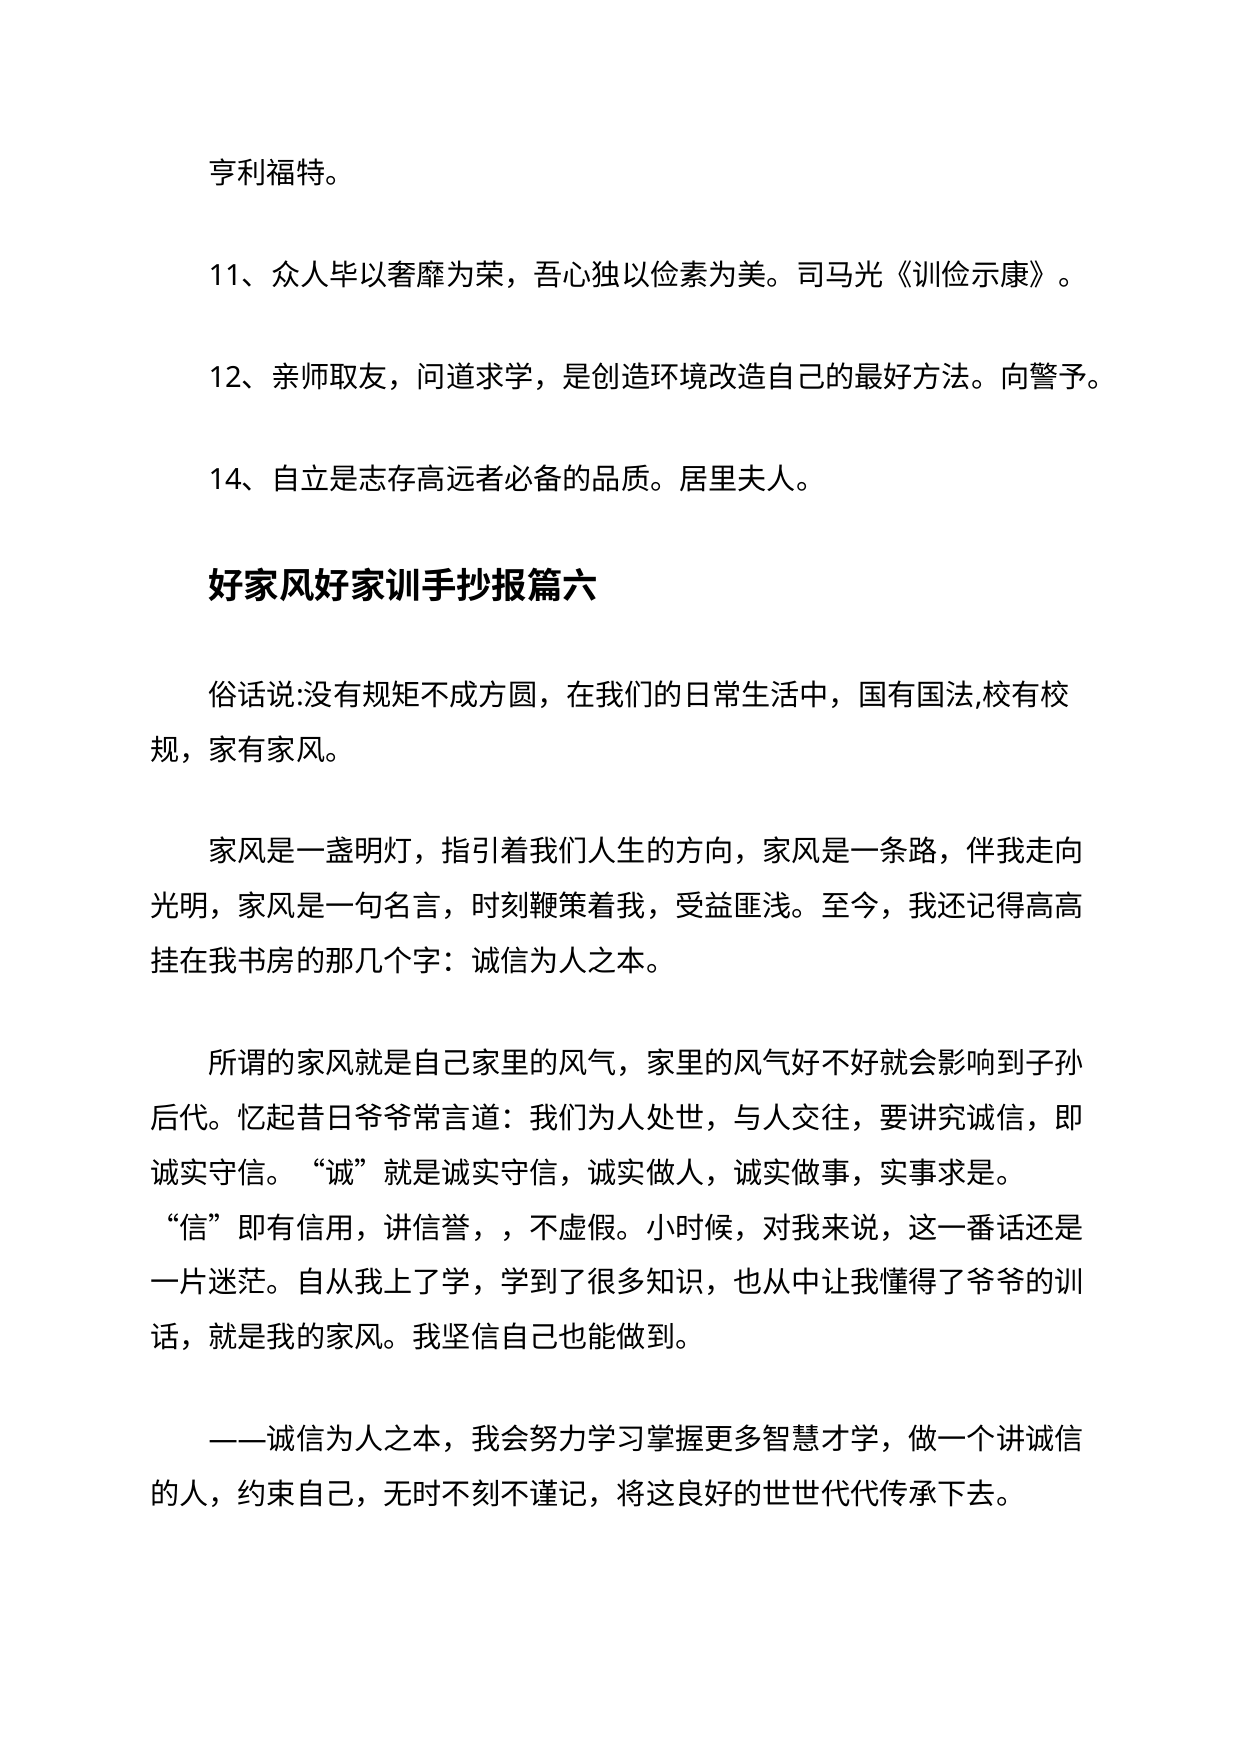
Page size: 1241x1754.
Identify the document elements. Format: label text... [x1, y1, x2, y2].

text 家风是一盏明灯，指引着我们人生的方向，家风是一条路，伴我走向光明，家风是一句名言，时刻鞭策着我，受益匪浅。至今，我还记得高高挂在我书房的那几个字：诚信为人之本。 [150, 828, 1090, 980]
text 12、亲师取友，问道求学，是创造环境改造自己的最好方法。向警予。 [150, 354, 1090, 396]
text 亨利福特。 [150, 150, 1090, 192]
text 好家风好家训手抄报篇六 [150, 558, 1090, 609]
text ——诚信为人之本，我会努力学习掌握更多智慧才学，做一个讲诚信的人，约束自己，无时不刻不谨记，将这良好的世世代代传承下去。 [150, 1416, 1090, 1513]
text 11、众人毕以奢靡为荣，吾心独以俭素为美。司马光《训俭示康》。 [150, 252, 1090, 294]
text 14、自立是志存高远者必备的品质。居里夫人。 [150, 456, 1090, 498]
text 俗话说:没有规矩不成方圆，在我们的日常生活中，国有国法,校有校规，家有家风。 [150, 671, 1090, 768]
text 所谓的家风就是自己家里的风气，家里的风气好不好就会影响到子孙后代。忆起昔日爷爷常言道：我们为人处世，与人交往，要讲究诚信，即诚实守信。“诚”就是诚实守信，诚实做人，诚实做事，实事求是。“信”即有信用，讲信誉，，不虚假。小时候，对我来说，这一番话还是一片迷茫。自从我上了学，学到了很多知识，也从中让我懂得了爷爷的训话，就是我的家风。我坚信自己也能做到。 [150, 1039, 1090, 1356]
